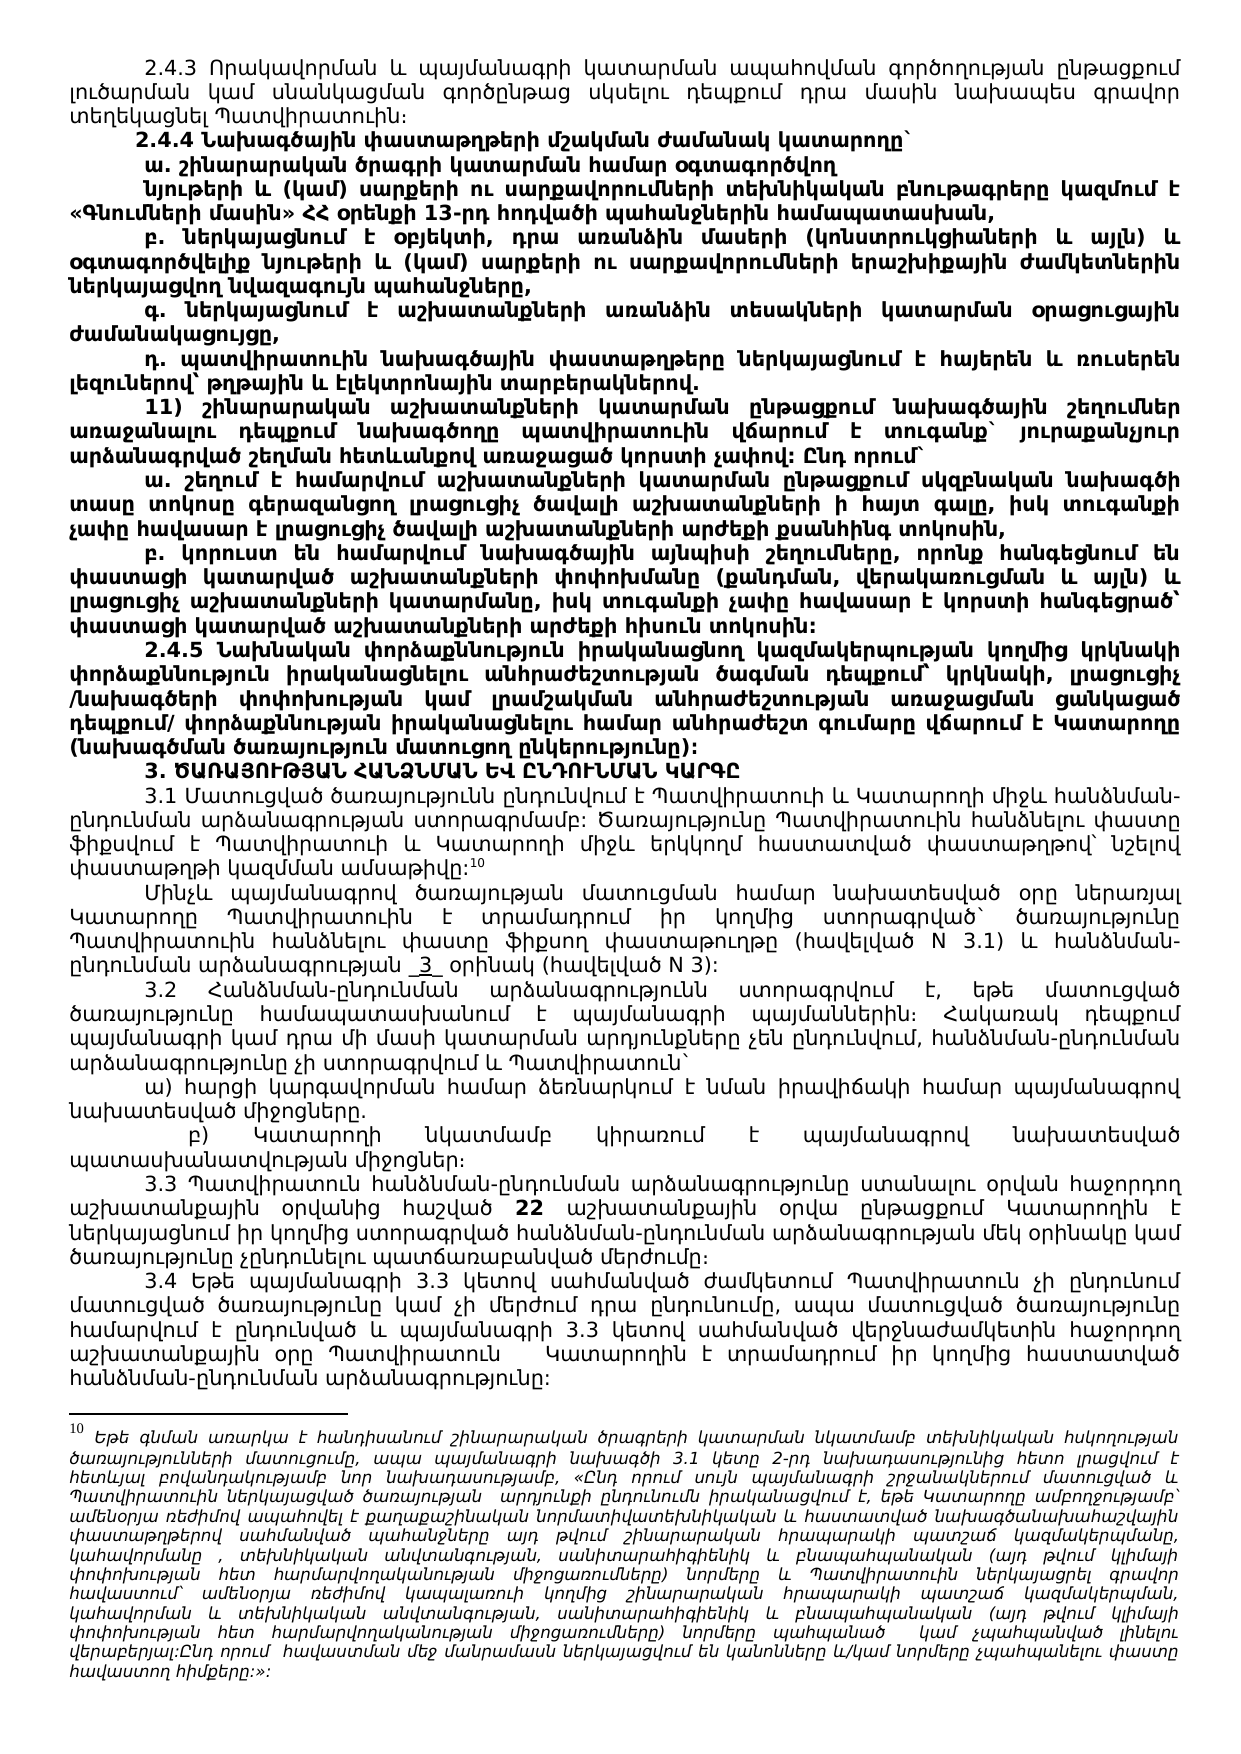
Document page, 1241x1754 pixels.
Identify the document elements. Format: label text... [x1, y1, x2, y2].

text 2.4.5 Նախնական փորձաքննություն իրականացնող կազմակերպության կողմից կրկնակի փորձաքննություն իրականացնելու անհրաժեշտության ծագման դեպքում՝ կրկնակի, լրացուցիչ /նախագծերի փոփոխության կամ լրամշակման անհրաժեշտության առաջացման ցանկացած դեպքում/ փորձաքննության իրականացնելու համար անհրաժեշտ գումարը վճարում է Կատարողը (նախագծման ծառայություն մատուցող ընկերությունը)։ [69, 638, 1181, 759]
text ա. շեղում է համարվում աշխատանքների կատարման ընթացքում սկզբնական նախագծի տասը տոկոսը գերազանցող լրացուցիչ ծավալի աշխատանքների ի հայտ գալը, իսկ տուգանքի չափը հավասար է լրացուցիչ ծավալի աշխատանքների արժեքի քսանհինգ տոկոսին, [69, 468, 1181, 541]
text 3.2 Հանձնման-ընդունման արձանագրությունն ստորագրվում է, եթե մատուցված ծառայությունը համապատասխանում է պայմանագրի պայմաններին։ Հակառակ դեպքում պայմանագրի կամ դրա մի մասի կատարման արդյունքները չեն ընդունվում, հանձնման-ընդունման արձանագրությունը չի ստորագրվում և Պատվիրատուն` [69, 978, 1181, 1075]
text բ) Կատարողի նկատմամբ կիրառում է պայմանագրով նախատեսված պատասխանատվության միջոցներ։ [69, 1123, 1181, 1172]
text գ. ներկայացնում է աշխատանքների առանձին տեսակների կատարման օրացուցային ժամանակացույցը, [69, 298, 1181, 347]
text բ. ներկայացնում է օբյեկտի, դրա առանձին մասերի (կոնստրուկցիաների և այլն) և օգտագործվելիք նյութերի և (կամ) սարքերի ու սարքավորումների երաշխիքային ժամկետներին ներկայացվող նվազագույն պահանջները, [69, 225, 1181, 298]
text դ. պատվիրատուին նախագծային փաստաթղթերը ներկայացնում է հայերեն և ռուսերեն լեզուներով՝ թղթային և էլեկտրոնային տարբերակներով. [69, 347, 1181, 395]
text 3. ԾԱՌԱՅՈՒԹՅԱՆ ՀԱՆՁՆՄԱՆ ԵՎ ԸՆԴՈՒՆՄԱՆ ԿԱՐԳԸ [69, 759, 1181, 784]
text ա) հարցի կարգավորման համար ձեռնարկում է նման իրավիճակի համար պայմանագրով նախատեսված միջոցները. [69, 1075, 1181, 1123]
text 3.3 Պատվիրատուն հանձնման-ընդունման արձանագրությունը ստանալու օրվան հաջորդող աշխատանքային օրվանից հաշված 22 աշխատանքային օրվա ընթացքում Կատարողին է ներկայացնում իր կողմից ստորագրված հանձնման-ընդունման արձանագրության մեկ օրինակը կամ ծառայությունը չընդունելու պատճառաբանված մերժումը։ [69, 1172, 1181, 1269]
text 3.1 Մատուցված ծառայությունն ընդունվում է Պատվիրատուի և Կատարողի միջև հանձնման-ընդունման արձանագրության ստորագրմամբ: Ծառայությունը Պատվիրատուին հանձնելու փաստը ֆիքսվում է Պատվիրատուի և Կատարողի միջև երկկողմ հաստատված փաստաթղթով՝ նշելով փաստաթղթի կազմման ամսաթիվը: [69, 784, 1181, 881]
text նյութերի և (կամ) սարքերի ու սարքավորումների տեխնիկական բնութագրերը կազմում է «Գնումների մասին» ՀՀ օրենքի 13-րդ հոդվածի պահանջներին համապատասխան, [69, 177, 1181, 225]
text բ. կորուստ են համարվում նախագծային այնպիսի շեղումները, որոնք հանգեցնում են փաստացի կատարված աշխատանքների փոփոխմանը (քանդման, վերակառուցման և այլն) և լրացուցիչ աշխատանքների կատարմանը, իսկ տուգանքի չափը հավասար է կորստի հանգեցրած՝ փաստացի կատարված աշխատանքների արժեքի հիսուն տոկոսին: [69, 541, 1181, 638]
text 2.4.3 Որակավորման և պայմանագրի կատարման ապահովման գործողության ընթացքում լուծարման կամ սնանկացման գործընթաց սկսելու դեպքում դրա մասին նախապես գրավոր տեղեկացնել Պատվիրատուին։ [69, 56, 1181, 128]
text 11) շինարարական աշխատանքների կատարման ընթացքում նախագծային շեղումներ առաջանալու դեպքում նախագծողը պատվիրատուին վճարում է տուգանք` յուրաքանչյուր արձանագրված շեղման հետևանքով առաջացած կորստի չափով: Ընդ որում` [69, 395, 1181, 468]
text ա. շինարարական ծրագրի կատարման համար օգտագործվող [69, 153, 1181, 177]
text 2.4.4 Նախագծային փաստաթղթերի մշակման ժամանակ կատարողը` [69, 128, 1181, 153]
text 3.4 Եթե պայմանագրի 3.3 կետով սահմանված ժամկետում Պատվիրատուն չի ընդունում մատուցված ծառայությունը կամ չի մերժում դրա ընդունումը, ապա մատուցված ծառայությունը համարվում է ընդունված և պայմանագրի 3.3 կետով սահմանված վերջնաժամկետին հաջորդող աշխատանքային օրը Պատվիրատուն Կատարողին է տրամադրում իր կողմից հաստատված հանձնման-ընդունման արձանագրությունը: [69, 1269, 1181, 1390]
text Մինչև պայմանագրով ծառայության մատուցման համար նախատեսված օրը ներառյալ Կատարողը Պատվիրատուին է տրամադրում իր կողմից ստորագրված` ծառայությունը Պատվիրատուին հանձնելու փաստը ֆիքսող փաստաթուղթը (հավելված N 3.1) և հանձնման-ընդունման արձանագրության _3_ օրինակ (հավելված N 3): [69, 881, 1181, 978]
